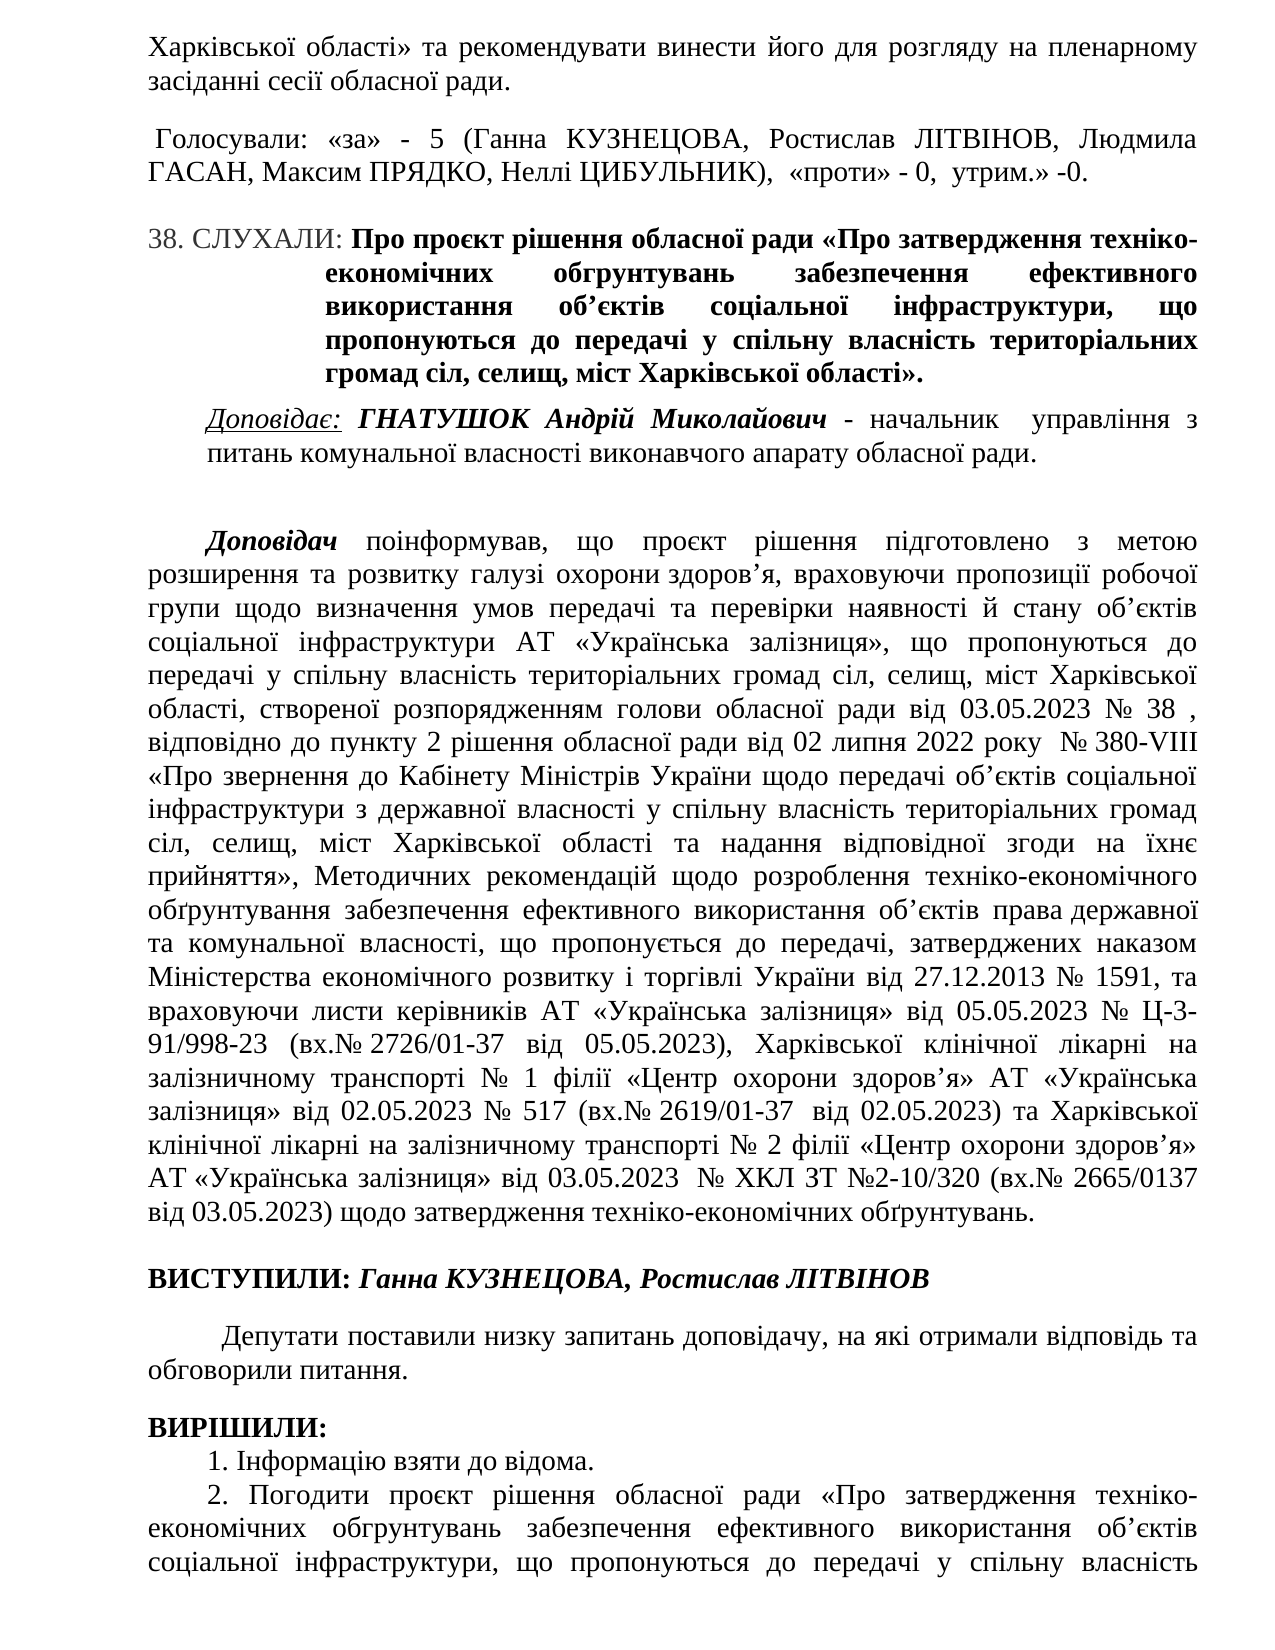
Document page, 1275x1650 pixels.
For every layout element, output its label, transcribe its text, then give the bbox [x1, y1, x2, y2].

text Депутати поставили низку запитань доповідачу, на які отримали відповідь та обговорили питання. [148, 1318, 1198, 1386]
text Голосували: «за» - 5 (Ганна КУЗНЕЦОВА, Ростислав ЛІТВІНОВ, Людмила ГАСАН, Максим ПРЯДКО, Неллі ЦИБУЛЬНИК), «проти» - 0, утрим.» -0. [148, 121, 1198, 188]
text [148, 29, 1198, 97]
text 38. СЛУХАЛИ: Про проєкт рішення обласної ради «Про затвердження техніко-економічних обгрунтувань забезпечення ефективного використання об’єктів соціальної інфраструктури, що пропонуються до передачі у спільну власність територіальних громад сіл, селищ, міст Харківської області». [148, 221, 1198, 389]
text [148, 1477, 1198, 1577]
text Доповідач поінформував, що проєкт рішення підготовлено з метою розширення та розвитку галузі охорони здоров’я, враховуючи пропозиції робочої групи щодо визначення умов передачі та перевірки наявності й стану об’єктів соціальної інфраструктури АТ «Українська залізниця», що пропонуються до передачі у спільну власність територіальних громад сіл, селищ, міст Харківської області, створеної розпорядженням голови обласної ради від 03.05.2023 № 38 , відповідно до пункту 2 рішення обласної ради від 02 липня 2022 року № 380-VIІI «Про звернення до Кабінету Міністрів України щодо передачі об’єктів соціальної інфраструктури з державної власності у спільну власність територіальних громад сіл, селищ, міст Харківської області та надання відповідної згоди на їхнє прийняття», Методичних рекомендацій щодо розроблення техніко-економічного обґрунтування забезпечення ефективного використання об’єктів права державної та комунальної власності, що пропонується до передачі, затверджених наказом Міністерства економічного розвитку і торгівлі України від 27.12.2013 № 1591, та враховуючи листи керівників АТ «Українська залізниця» від 05.05.2023 № Ц-3-91/998-23 (вх.№ 2726/01-37 від 05.05.2023), Харківської клінічної лікарні на залізничному транспорті № 1 філії «Центр охорони здоров’я» АТ «Українська залізниця» від 02.05.2023 № 517 (вх.№ 2619/01-37 від 02.05.2023) та Харківської клінічної лікарні на залізничному транспорті № 2 філії «Центр охорони здоров’я» АТ «Українська залізниця» від 03.05.2023 № ХКЛ ЗТ №2-10/320 (вх.№ 2665/0137 від 03.05.2023) щодо затвердження техніко-економічних обґрунтувань. [148, 523, 1198, 1227]
text ВИСТУПИЛИ: Ганна КУЗНЕЦОВА, Ростислав ЛІТВІНОВ [148, 1261, 1198, 1294]
text 1. Інформацію взяти до відома. [207, 1443, 1198, 1477]
text ВИРІШИЛИ: [148, 1410, 1198, 1443]
text Доповідає: ГНАТУШОК Андрій Миколайович - начальник управління з питань комунальної власності виконавчого апарату обласної ради. [207, 402, 1198, 469]
